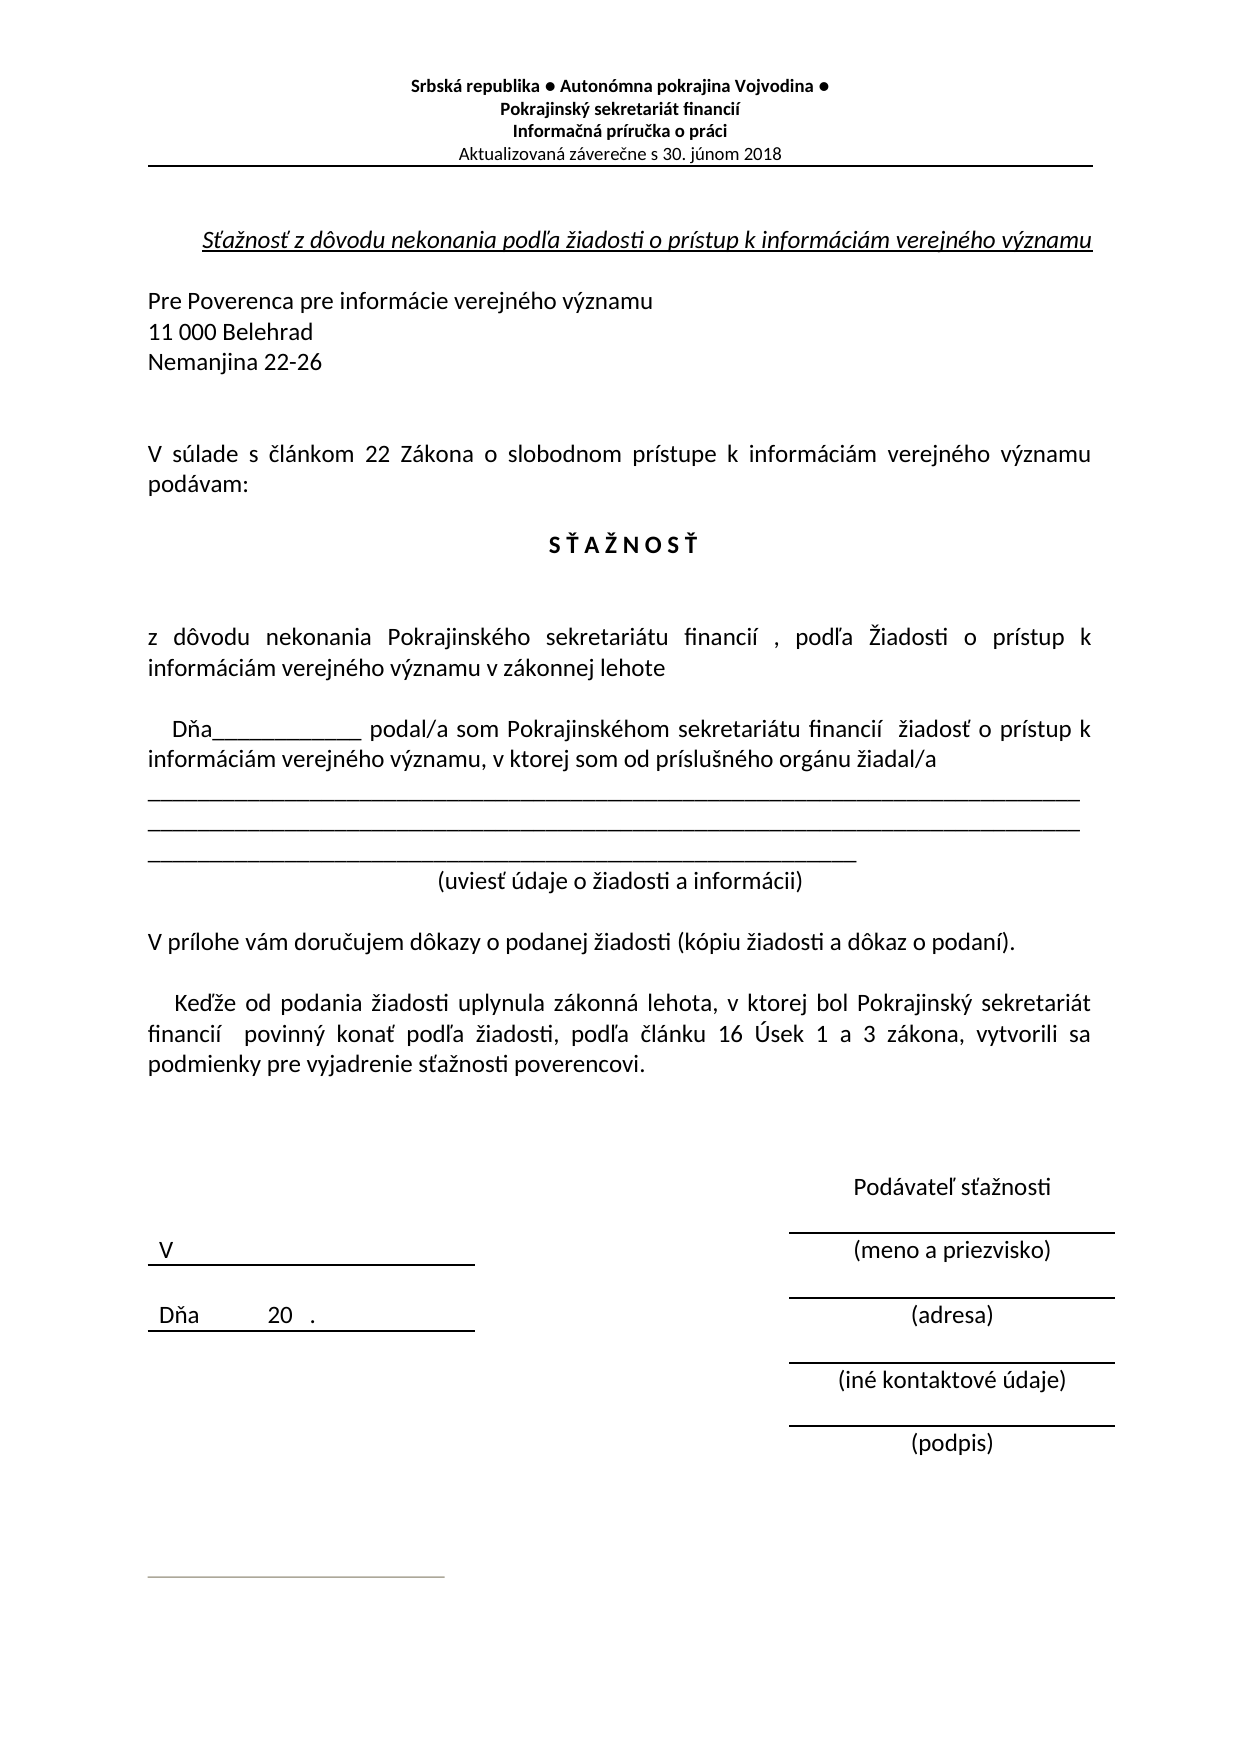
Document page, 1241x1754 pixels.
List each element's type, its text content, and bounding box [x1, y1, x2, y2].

text Nemanjina 22-26 [148, 347, 1093, 377]
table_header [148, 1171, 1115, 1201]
text z dôvodu nekonania Pokrajinského sekretariátu financií , podľa Žiadosti o prístup k informáciám verejného významu v zákonnej lehote [148, 621, 1093, 682]
text Sťažnosť z dôvodu nekonania podľa žiadosti o prístup k informáciám verejného významu [148, 224, 1093, 255]
text Keďže od podania žiadosti uplynula zákonná lehota, v ktorej bol Pokrajinský sekretariát financií povinný konať podľa žiadosti, podľa článku 16 Úsek 1 a 3 zákona, vytvorili sa podmienky pre vyjadrenie sťažnosti poverencovi. [148, 987, 1093, 1079]
text _______________________________________________________________________________________________________________________________________________________________________________________________________________ [148, 774, 1093, 865]
text (uviesť údaje o žiadosti a informácii) [148, 865, 1093, 896]
text V prílohe vám doručujem dôkazy o podanej žiadosti (kópiu žiadosti a dôkaz o podaní). [148, 926, 1093, 957]
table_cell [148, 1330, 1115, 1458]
text Dňa____________ podal/a som Pokrajinskéhom sekretariátu financií žiadosť o prístup k informáciám verejného významu, v ktorej som od príslušného orgánu žiadal/a [148, 713, 1093, 774]
text Pre Poverenca pre informácie verejného významu [148, 286, 1093, 316]
text S Ť A Ž N O S Ť [148, 530, 1093, 560]
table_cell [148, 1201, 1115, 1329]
text V súlade s článkom 22 Zákona o slobodnom prístupe k informáciám verejného významu podávam: [148, 438, 1093, 499]
text 11 000 Belehrad [148, 316, 1093, 347]
